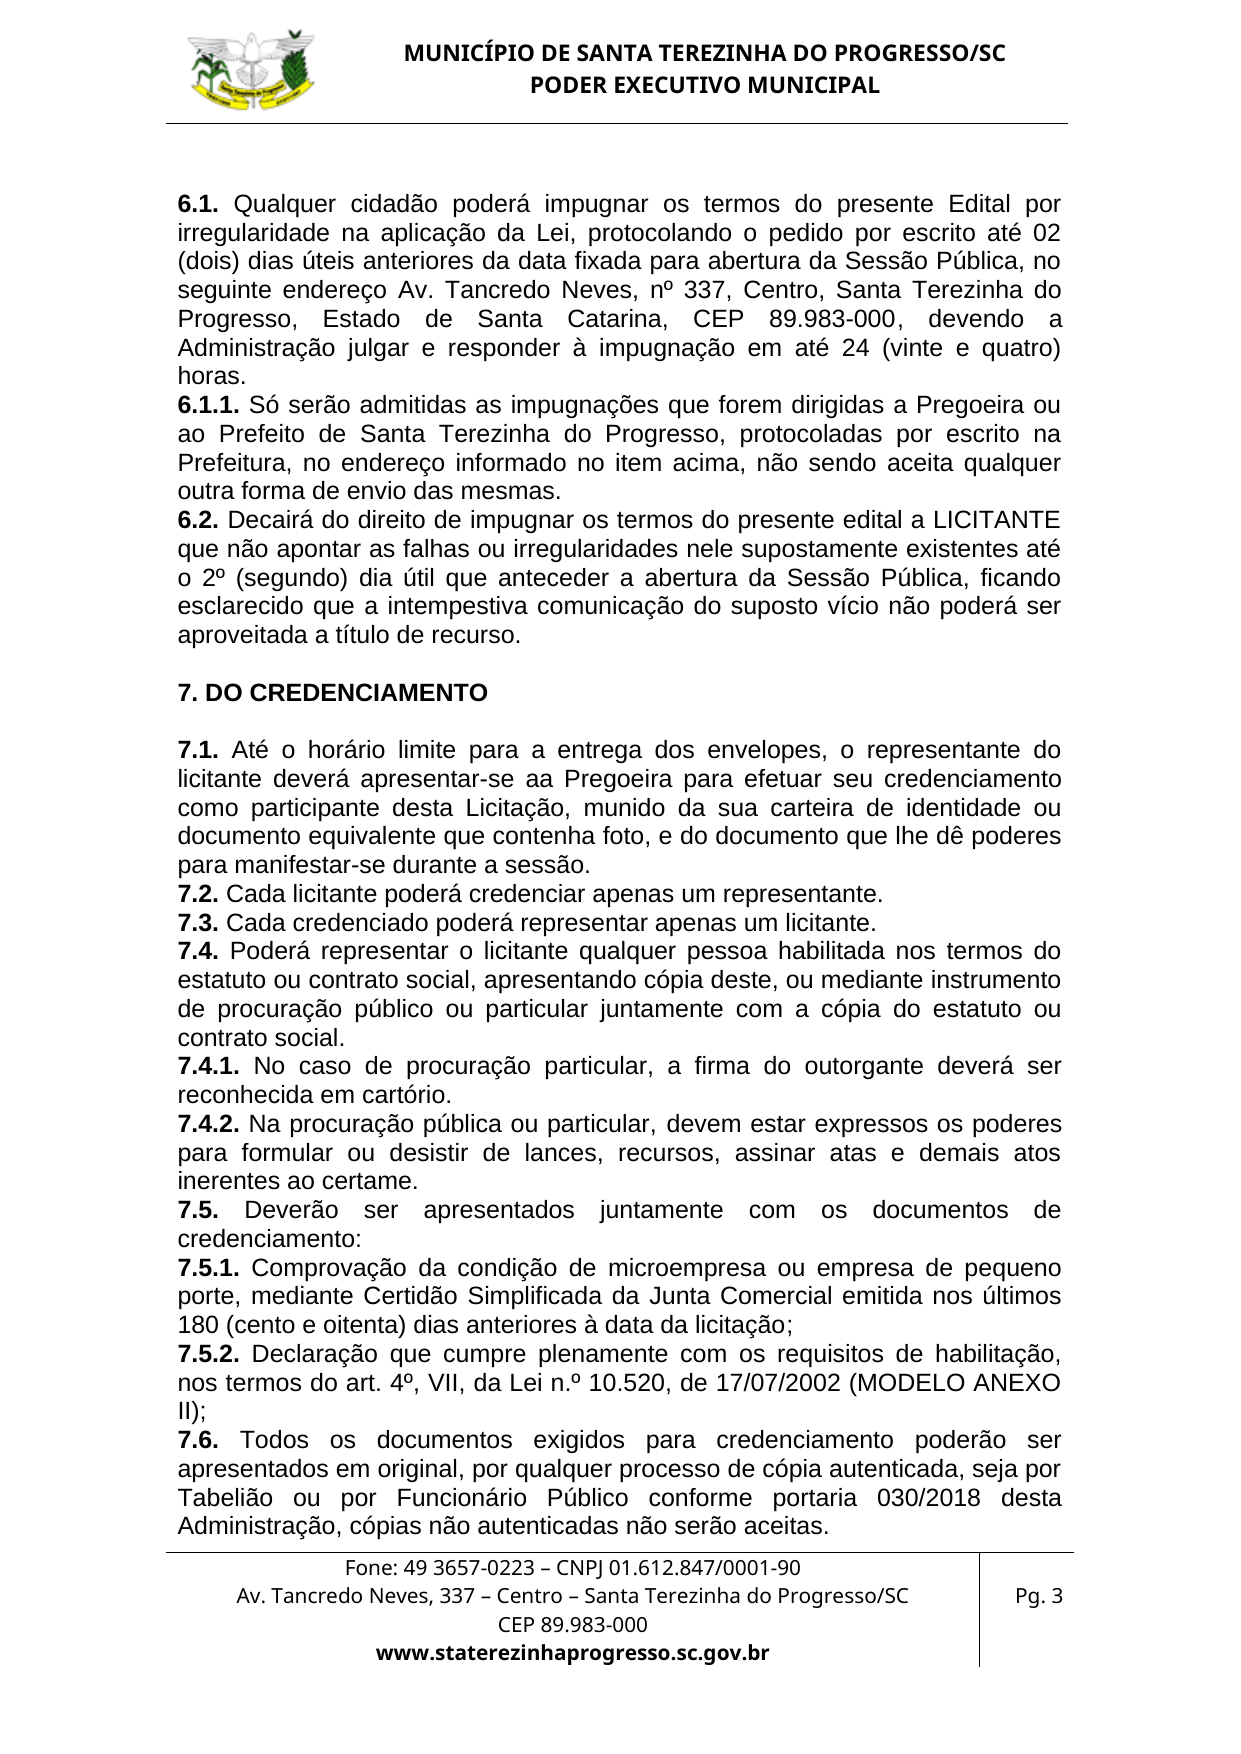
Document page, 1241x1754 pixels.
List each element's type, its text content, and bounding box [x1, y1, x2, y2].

text 7.5. Deverão ser apresentados juntamente com os documentos de credenciamento: [177, 1195, 1063, 1252]
text 6.1.1. Só serão admitidas as impugnações que forem dirigidas a Pregoeira ou ao Prefeito de Santa Terezinha do Progresso, protocoladas por escrito na Prefeitura, no endereço informado no item acima, não sendo aceita qualquer outra forma de envio das mesmas. [177, 390, 1063, 505]
text 7.5.1. Comprovação da condição de microempresa ou empresa de pequeno porte, mediante Certidão Simplificada da Junta Comercial emitida nos últimos 180 (cento e oitenta) dias anteriores à data da licitação; [177, 1252, 1063, 1339]
text 7.4. Poderá representar o licitante qualquer pessoa habilitada nos termos do estatuto ou contrato social, apresentando cópia deste, ou mediante instrumento de procuração público ou particular juntamente com a cópia do estatuto ou contrato social. [177, 936, 1063, 1051]
text 7.2. Cada licitante poderá credenciar apenas um representante. [177, 879, 1063, 907]
text 6.2. Decairá do direito de impugnar os termos do presente edital a LICITANTE que não apontar as falhas ou irregularidades nele supostamente existentes até o 2º (segundo) dia útil que anteceder a abertura da Sessão Pública, ficando esclarecido que a intempestiva comunicação do suposto vício não poderá ser aproveitada a título de recurso. [177, 505, 1063, 649]
text 7.4.1. No caso de procuração particular, a firma do outorgante deverá ser reconhecida em cartório. [177, 1051, 1063, 1109]
text 7. DO CREDENCIAMENTO [177, 677, 1063, 706]
text 7.3. Cada credenciado poderá representar apenas um licitante. [177, 907, 1063, 936]
text 7.5.2. Declaração que cumpre plenamente com os requisitos de habilitação, nos termos do art. 4º, VII, da Lei n.º 10.520, de 17/07/2002 (MODELO ANEXO II); [177, 1339, 1063, 1425]
picture [177, 14, 329, 123]
text 7.1. Até o horário limite para a entrega dos envelopes, o representante do licitante deverá apresentar-se aa Pregoeira para efetuar seu credenciamento como participante desta Licitação, munido da sua carteira de identidade ou documento equivalente que contenha foto, e do documento que lhe dê poderes para manifestar-se durante a sessão. [177, 735, 1063, 879]
text 7.4.2. Na procuração pública ou particular, devem estar expressos os poderes para formular ou desistir de lances, recursos, assinar atas e demais atos inerentes ao certame. [177, 1109, 1063, 1195]
text 7.6. Todos os documentos exigidos para credenciamento poderão ser apresentados em original, por qualquer processo de cópia autenticada, seja por Tabelião ou por Funcionário Público conforme portaria 030/2018 desta Administração, cópias não autenticadas não serão aceitas. [177, 1425, 1063, 1540]
text 6.1. Qualquer cidadão poderá impugnar os termos do presente Edital por irregularidade na aplicação da Lei, protocolando o pedido por escrito até 02 (dois) dias úteis anteriores da data fixada para abertura da Sessão Pública, no seguinte endereço Av. Tancredo Neves, nº 337, Centro, Santa Terezinha do Progresso, Estado de Santa Catarina, CEP 89.983-000, devendo a Administração julgar e responder à impugnação em até 24 (vinte e quatro) horas. [177, 189, 1063, 390]
